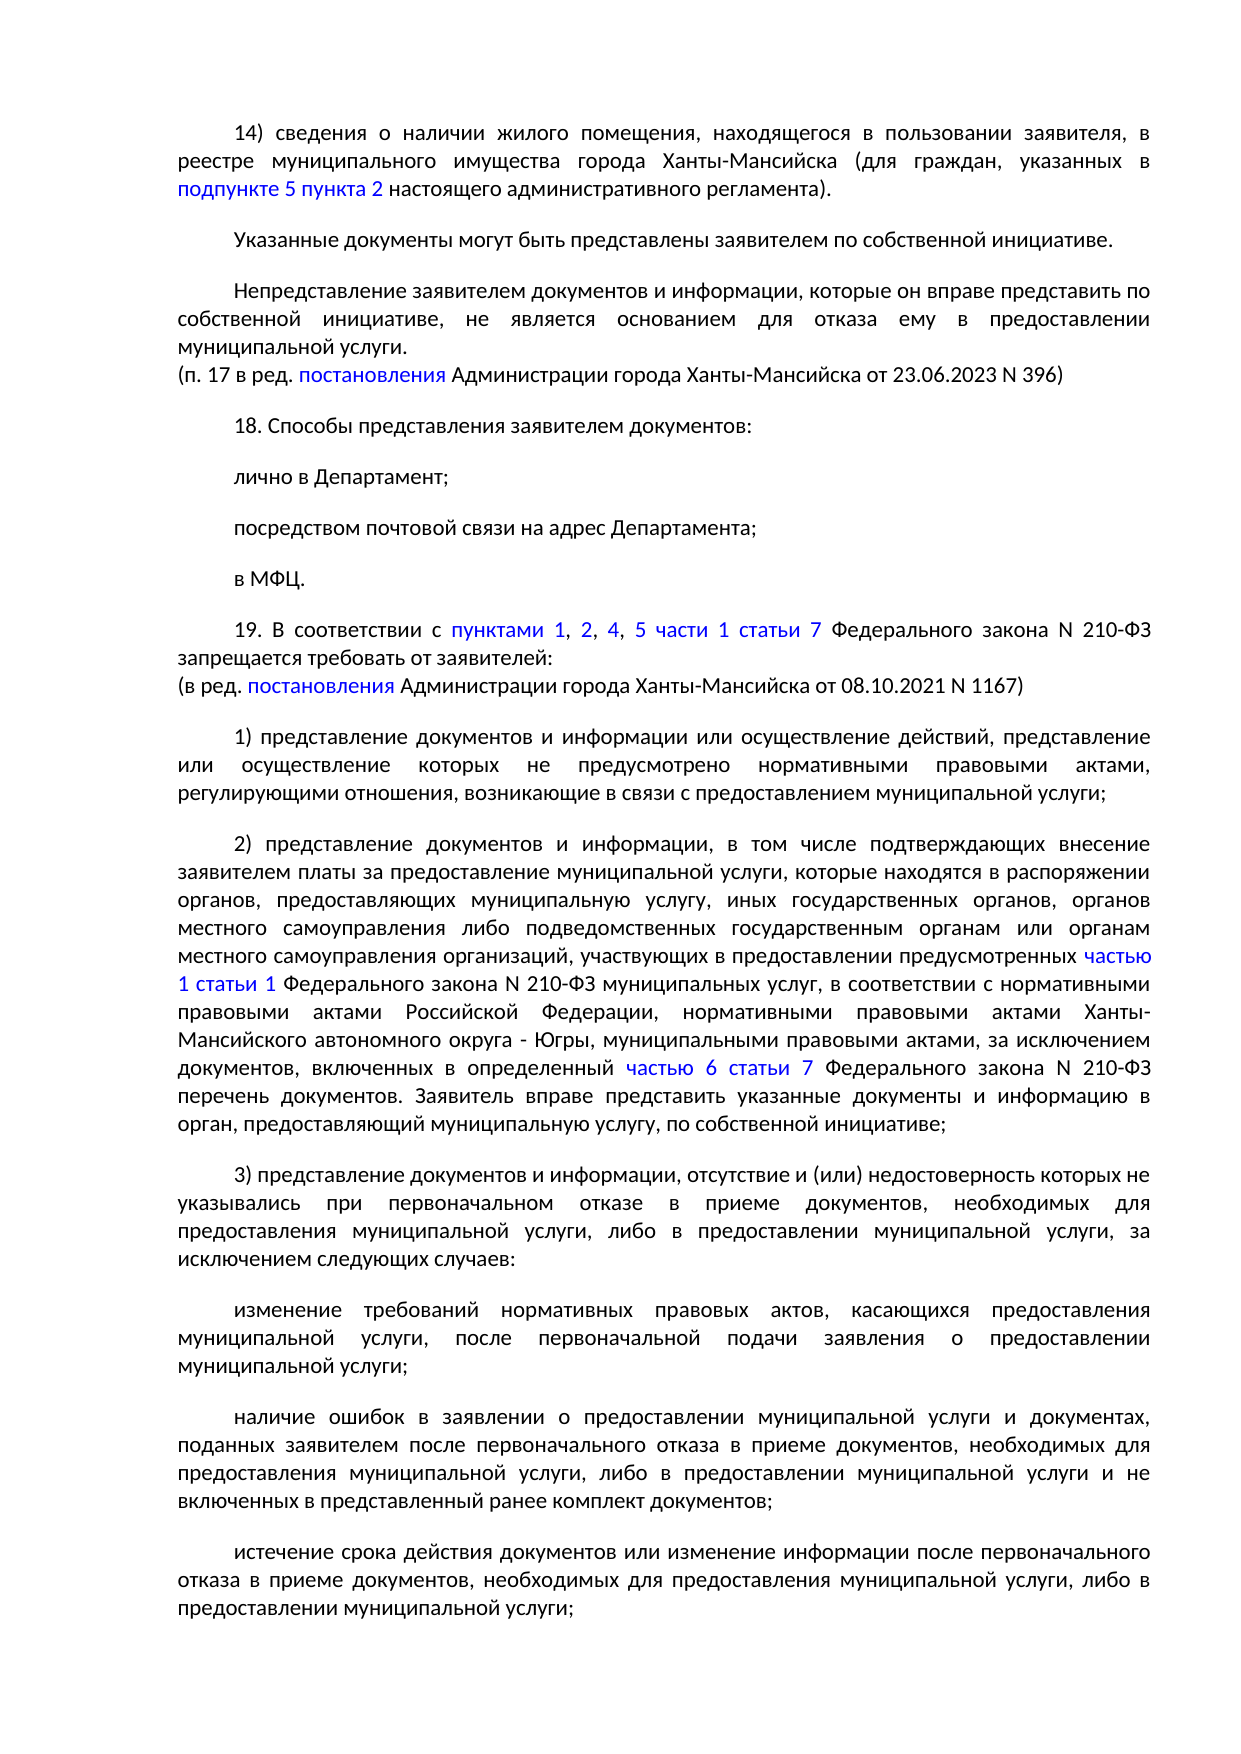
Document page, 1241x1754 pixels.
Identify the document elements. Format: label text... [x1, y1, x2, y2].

text в МФЦ. [177, 564, 1152, 592]
text Непредставление заявителем документов и информации, которые он вправе представить по собственной инициативе, не является основанием для отказа ему в предоставлении муниципальной услуги. [177, 276, 1152, 360]
text (в ред. постановления Администрации города Ханты-Мансийска от 08.10.2021 N 1167) [177, 671, 1152, 699]
text лично в Департамент; [177, 462, 1152, 490]
text 14) сведения о наличии жилого помещения, находящегося в пользовании заявителя, в реестре муниципального имущества города Ханты-Мансийска (для граждан, указанных в подпункте 5 пункта 2 настоящего административного регламента). [177, 118, 1152, 202]
text наличие ошибок в заявлении о предоставлении муниципальной услуги и документах, поданных заявителем после первоначального отказа в приеме документов, необходимых для предоставления муниципальной услуги, либо в предоставлении муниципальной услуги и не включенных в представленный ранее комплект документов; [177, 1402, 1152, 1514]
text 3) представление документов и информации, отсутствие и (или) недостоверность которых не указывались при первоначальном отказе в приеме документов, необходимых для предоставления муниципальной услуги, либо в предоставлении муниципальной услуги, за исключением следующих случаев: [177, 1160, 1152, 1272]
text 19. В соответствии с пунктами 1, 2, 4, 5 части 1 статьи 7 Федерального закона N 210-ФЗ запрещается требовать от заявителей: [177, 615, 1152, 671]
text истечение срока действия документов или изменение информации после первоначального отказа в приеме документов, необходимых для предоставления муниципальной услуги, либо в предоставлении муниципальной услуги; [177, 1537, 1152, 1621]
text (п. 17 в ред. постановления Администрации города Ханты-Мансийска от 23.06.2023 N 396) [177, 360, 1152, 388]
text 1) представление документов и информации или осуществление действий, представление или осуществление которых не предусмотрено нормативными правовыми актами, регулирующими отношения, возникающие в связи с предоставлением муниципальной услуги; [177, 722, 1152, 806]
text 2) представление документов и информации, в том числе подтверждающих внесение заявителем платы за предоставление муниципальной услуги, которые находятся в распоряжении органов, предоставляющих муниципальную услугу, иных государственных органов, органов местного самоуправления либо подведомственных государственным органам или органам местного самоуправления организаций, участвующих в предоставлении предусмотренных частью 1 статьи 1 Федерального закона N 210-ФЗ муниципальных услуг, в соответствии с нормативными правовыми актами Российской Федерации, нормативными правовыми актами Ханты-Мансийского автономного округа - Югры, муниципальными правовыми актами, за исключением документов, включенных в определенный частью 6 статьи 7 Федерального закона N 210-ФЗ перечень документов. Заявитель вправе представить указанные документы и информацию в орган, предоставляющий муниципальную услугу, по собственной инициативе; [177, 829, 1152, 1137]
text изменение требований нормативных правовых актов, касающихся предоставления муниципальной услуги, после первоначальной подачи заявления о предоставлении муниципальной услуги; [177, 1295, 1152, 1379]
text 18. Способы представления заявителем документов: [177, 411, 1152, 439]
text Указанные документы могут быть представлены заявителем по собственной инициативе. [177, 225, 1152, 253]
text посредством почтовой связи на адрес Департамента; [177, 513, 1152, 541]
